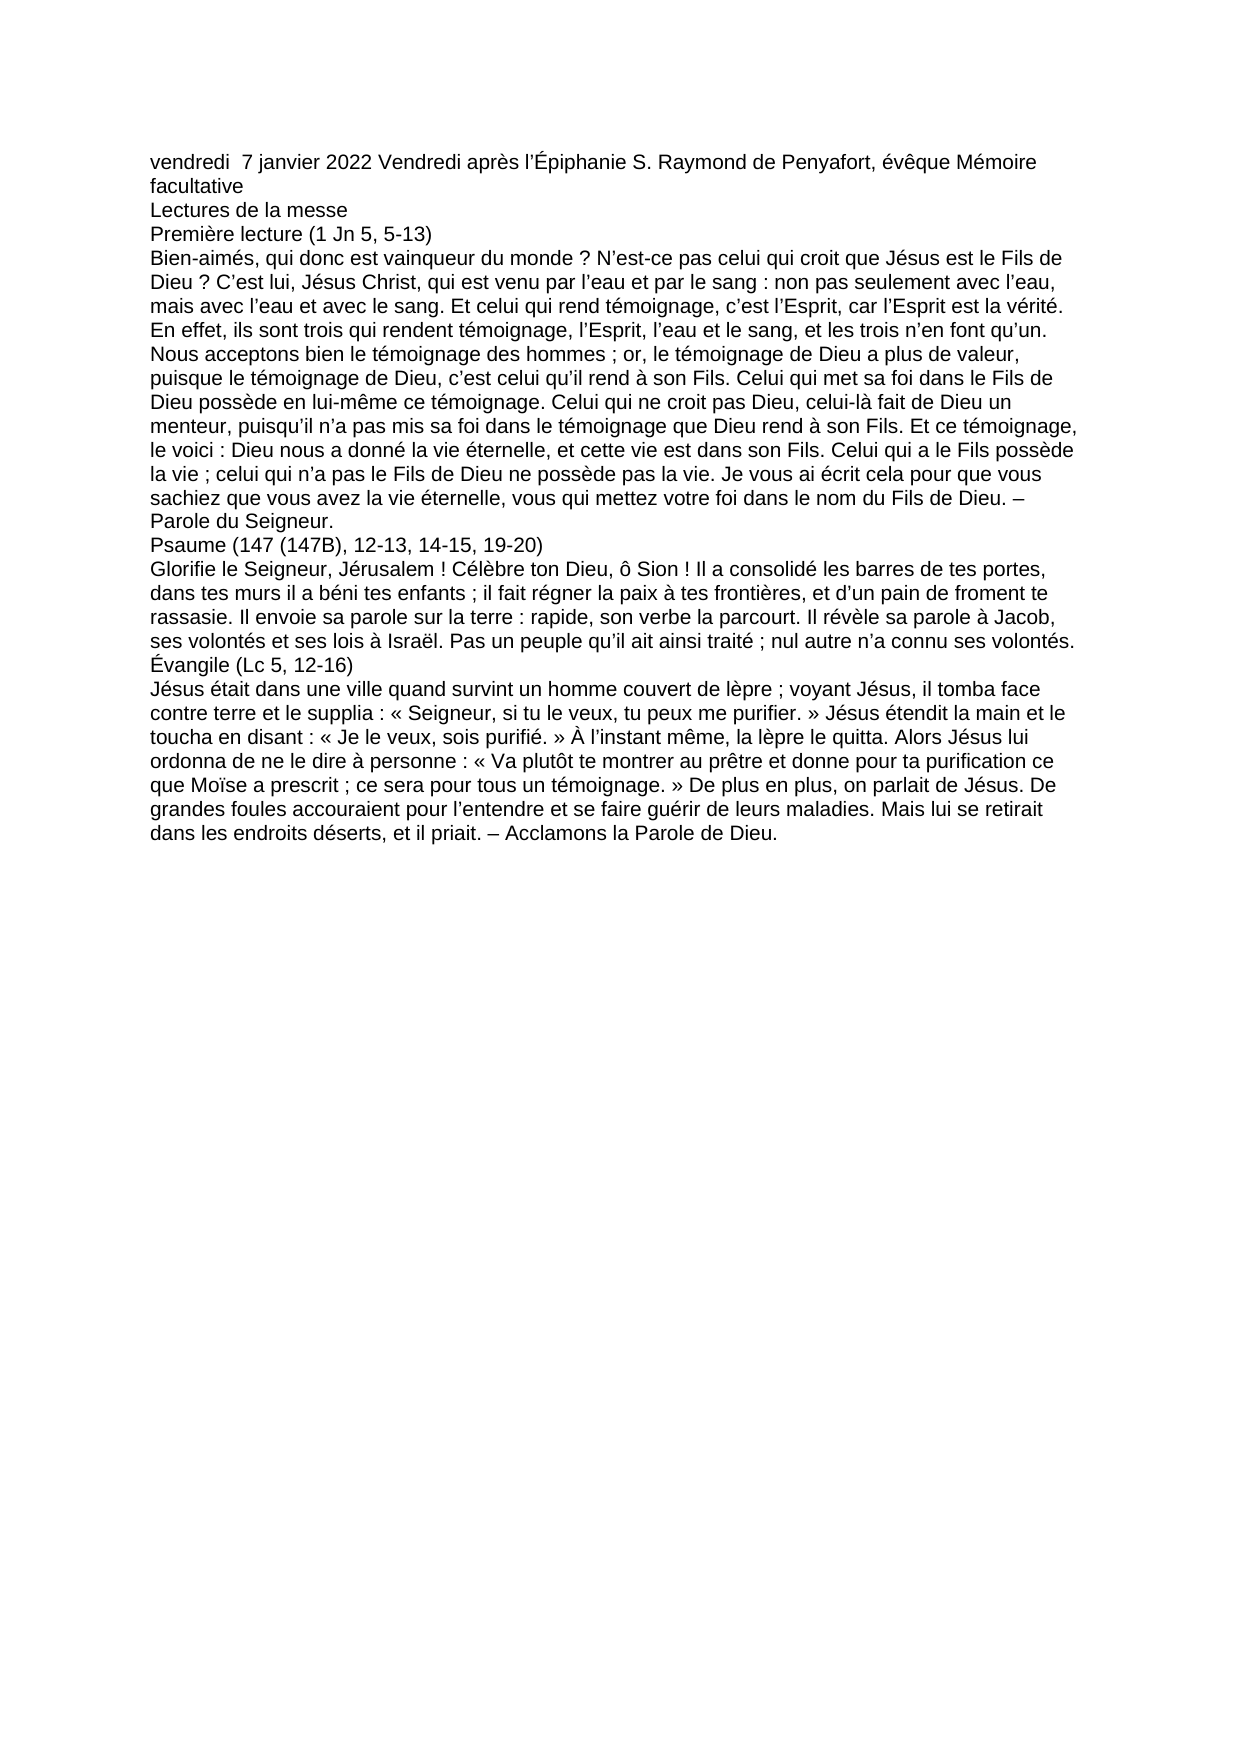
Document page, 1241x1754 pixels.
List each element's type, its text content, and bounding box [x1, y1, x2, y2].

text Jésus était dans une ville quand survint un homme couvert de lèpre ; voyant Jésus, il tomba face contre terre et le supplia : « Seigneur, si tu le veux, tu peux me purifier. » Jésus étendit la main et le toucha en disant : « Je le veux, sois purifié. » À l’instant même, la lèpre le quitta. Alors Jésus lui ordonna de ne le dire à personne : « Va plutôt te montrer au prêtre et donne pour ta purification ce que Moïse a prescrit ; ce sera pour tous un témoignage. » De plus en plus, on parlait de Jésus. De grandes foules accouraient pour l’entendre et se faire guérir de leurs maladies. Mais lui se retirait dans les endroits déserts, et il priait. – Acclamons la Parole de Dieu. [150, 677, 1090, 845]
text Bien-aimés, qui donc est vainqueur du monde ? N’est-ce pas celui qui croit que Jésus est le Fils de Dieu ? C’est lui, Jésus Christ, qui est venu par l’eau et par le sang : non pas seulement avec l’eau, mais avec l’eau et avec le sang. Et celui qui rend témoignage, c’est l’Esprit, car l’Esprit est la vérité. En effet, ils sont trois qui rendent témoignage, l’Esprit, l’eau et le sang, et les trois n’en font qu’un. Nous acceptons bien le témoignage des hommes ; or, le témoignage de Dieu a plus de valeur, puisque le témoignage de Dieu, c’est celui qu’il rend à son Fils. Celui qui met sa foi dans le Fils de Dieu possède en lui-même ce témoignage. Celui qui ne croit pas Dieu, celui-là fait de Dieu un menteur, puisqu’il n’a pas mis sa foi dans le témoignage que Dieu rend à son Fils. Et ce témoignage, le voici : Dieu nous a donné la vie éternelle, et cette vie est dans son Fils. Celui qui a le Fils possède la vie ; celui qui n’a pas le Fils de Dieu ne possède pas la vie. Je vous ai écrit cela pour que vous sachiez que vous avez la vie éternelle, vous qui mettez votre foi dans le nom du Fils de Dieu. – Parole du Seigneur. [150, 246, 1090, 533]
text Glorifie le Seigneur, Jérusalem ! Célèbre ton Dieu, ô Sion ! Il a consolidé les barres de tes portes, dans tes murs il a béni tes enfants ; il fait régner la paix à tes frontières, et d’un pain de froment te rassasie. Il envoie sa parole sur la terre : rapide, son verbe la parcourt. Il révèle sa parole à Jacob, ses volontés et ses lois à Israël. Pas un peuple qu’il ait ainsi traité ; nul autre n’a connu ses volontés. [150, 557, 1090, 653]
